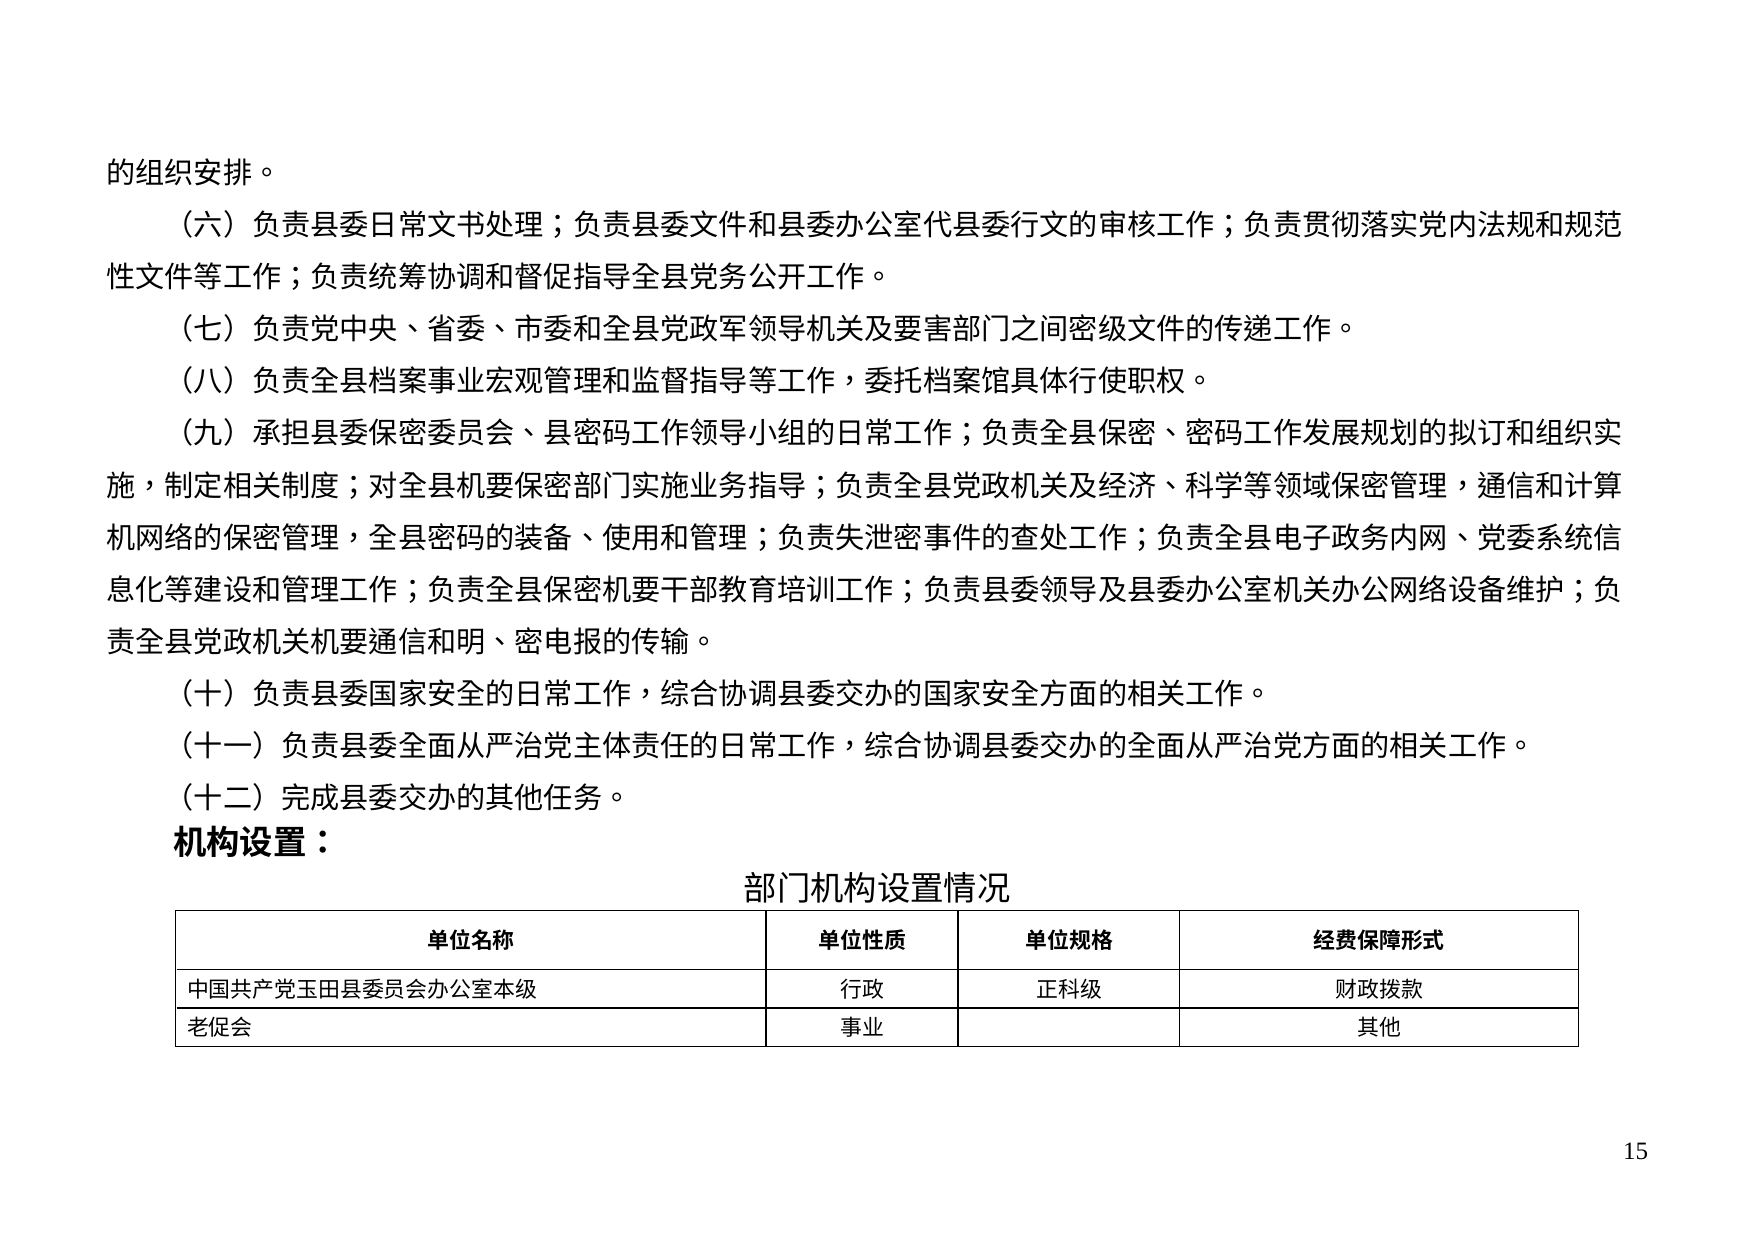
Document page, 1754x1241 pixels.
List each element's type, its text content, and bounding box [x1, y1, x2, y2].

text 机构设置： [106, 819, 1648, 864]
table_cell 行政 [767, 970, 957, 1007]
text （七）负责党中央、省委、市委和全县党政军领导机关及要害部门之间密级文件的传递工作。 [106, 298, 1648, 350]
table_cell [959, 1009, 1179, 1046]
text （八）负责全县档案事业宏观管理和监督指导等工作，委托档案馆具体行使职权。 [106, 350, 1648, 402]
text （十一）负责县委全面从严治党主体责任的日常工作，综合协调县委交办的全面从严治党方面的相关工作。 [106, 715, 1648, 767]
table_header 单位性质 [767, 911, 957, 969]
table_header 单位规格 [959, 911, 1179, 969]
table_header 单位名称 [176, 911, 765, 969]
table_cell 事业 [767, 1009, 957, 1046]
text 部门机构设置情况 [106, 864, 1648, 910]
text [106, 142, 1648, 194]
text （九）承担县委保密委员会、县密码工作领导小组的日常工作；负责全县保密、密码工作发展规划的拟订和组织实施，制定相关制度；对全县机要保密部门实施业务指导；负责全县党政机关及经济、科学等领域保密管理，通信和计算机网络的保密管理，全县密码的装备、使用和管理；负责失泄密事件的查处工作；负责全县电子政务内网、党委系统信息化等建设和管理工作；负责全县保密机要干部教育培训工作；负责县委领导及县委办公室机关办公网络设备维护；负责全县党政机关机要通信和明、密电报的传输。 [106, 402, 1648, 663]
table_cell 正科级 [959, 970, 1179, 1007]
table_cell 财政拨款 [1180, 970, 1578, 1007]
table_cell 中国共产党玉田县委员会办公室本级 [176, 970, 765, 1007]
table_cell 其他 [1180, 1009, 1578, 1046]
table_cell 老促会 [176, 1008, 765, 1046]
text （十二）完成县委交办的其他任务。 [106, 767, 1648, 819]
table_header 经费保障形式 [1180, 911, 1578, 969]
text （十）负责县委国家安全的日常工作，综合协调县委交办的国家安全方面的相关工作。 [106, 663, 1648, 715]
text （六）负责县委日常文书处理；负责县委文件和县委办公室代县委行文的审核工作；负责贯彻落实党内法规和规范性文件等工作；负责统筹协调和督促指导全县党务公开工作。 [106, 194, 1648, 298]
